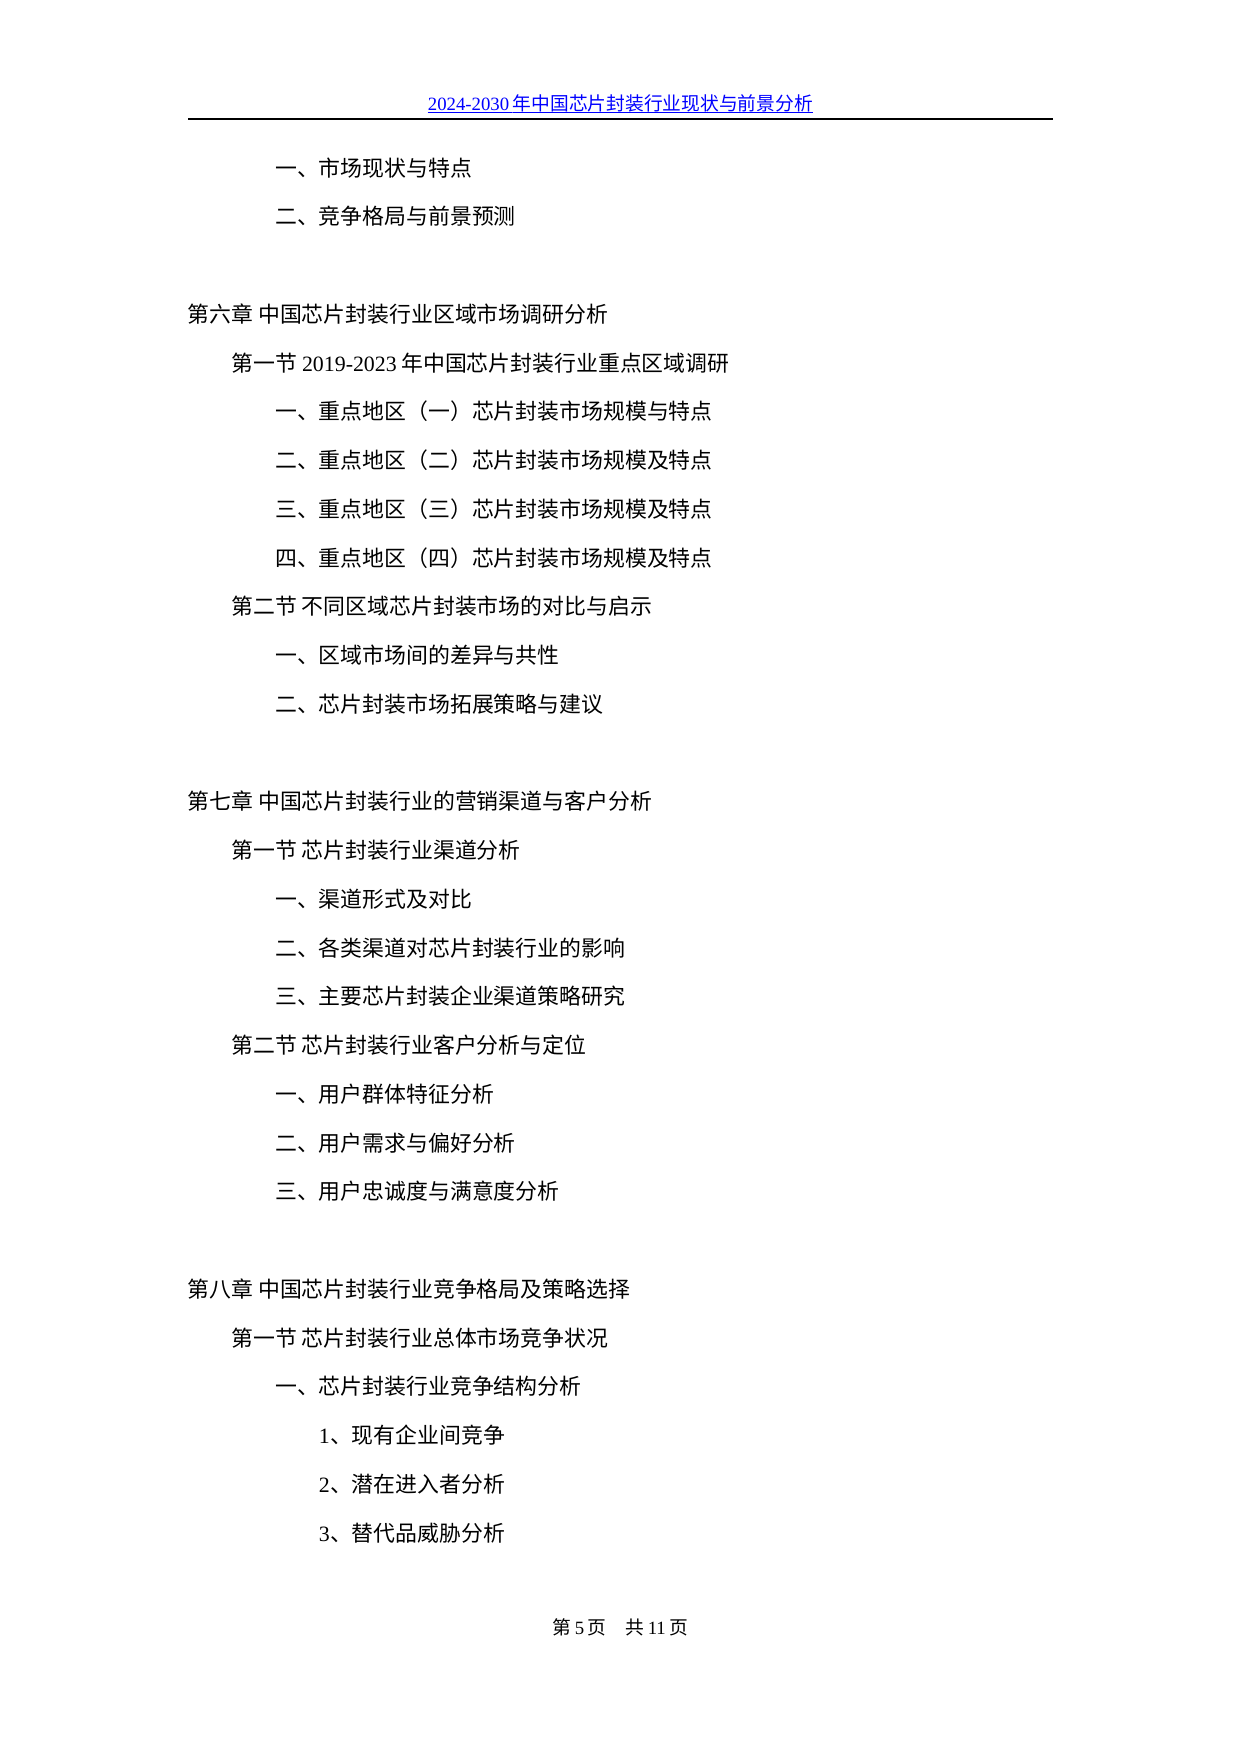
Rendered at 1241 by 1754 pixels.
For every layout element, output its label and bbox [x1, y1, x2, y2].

text [187, 150, 1053, 1548]
